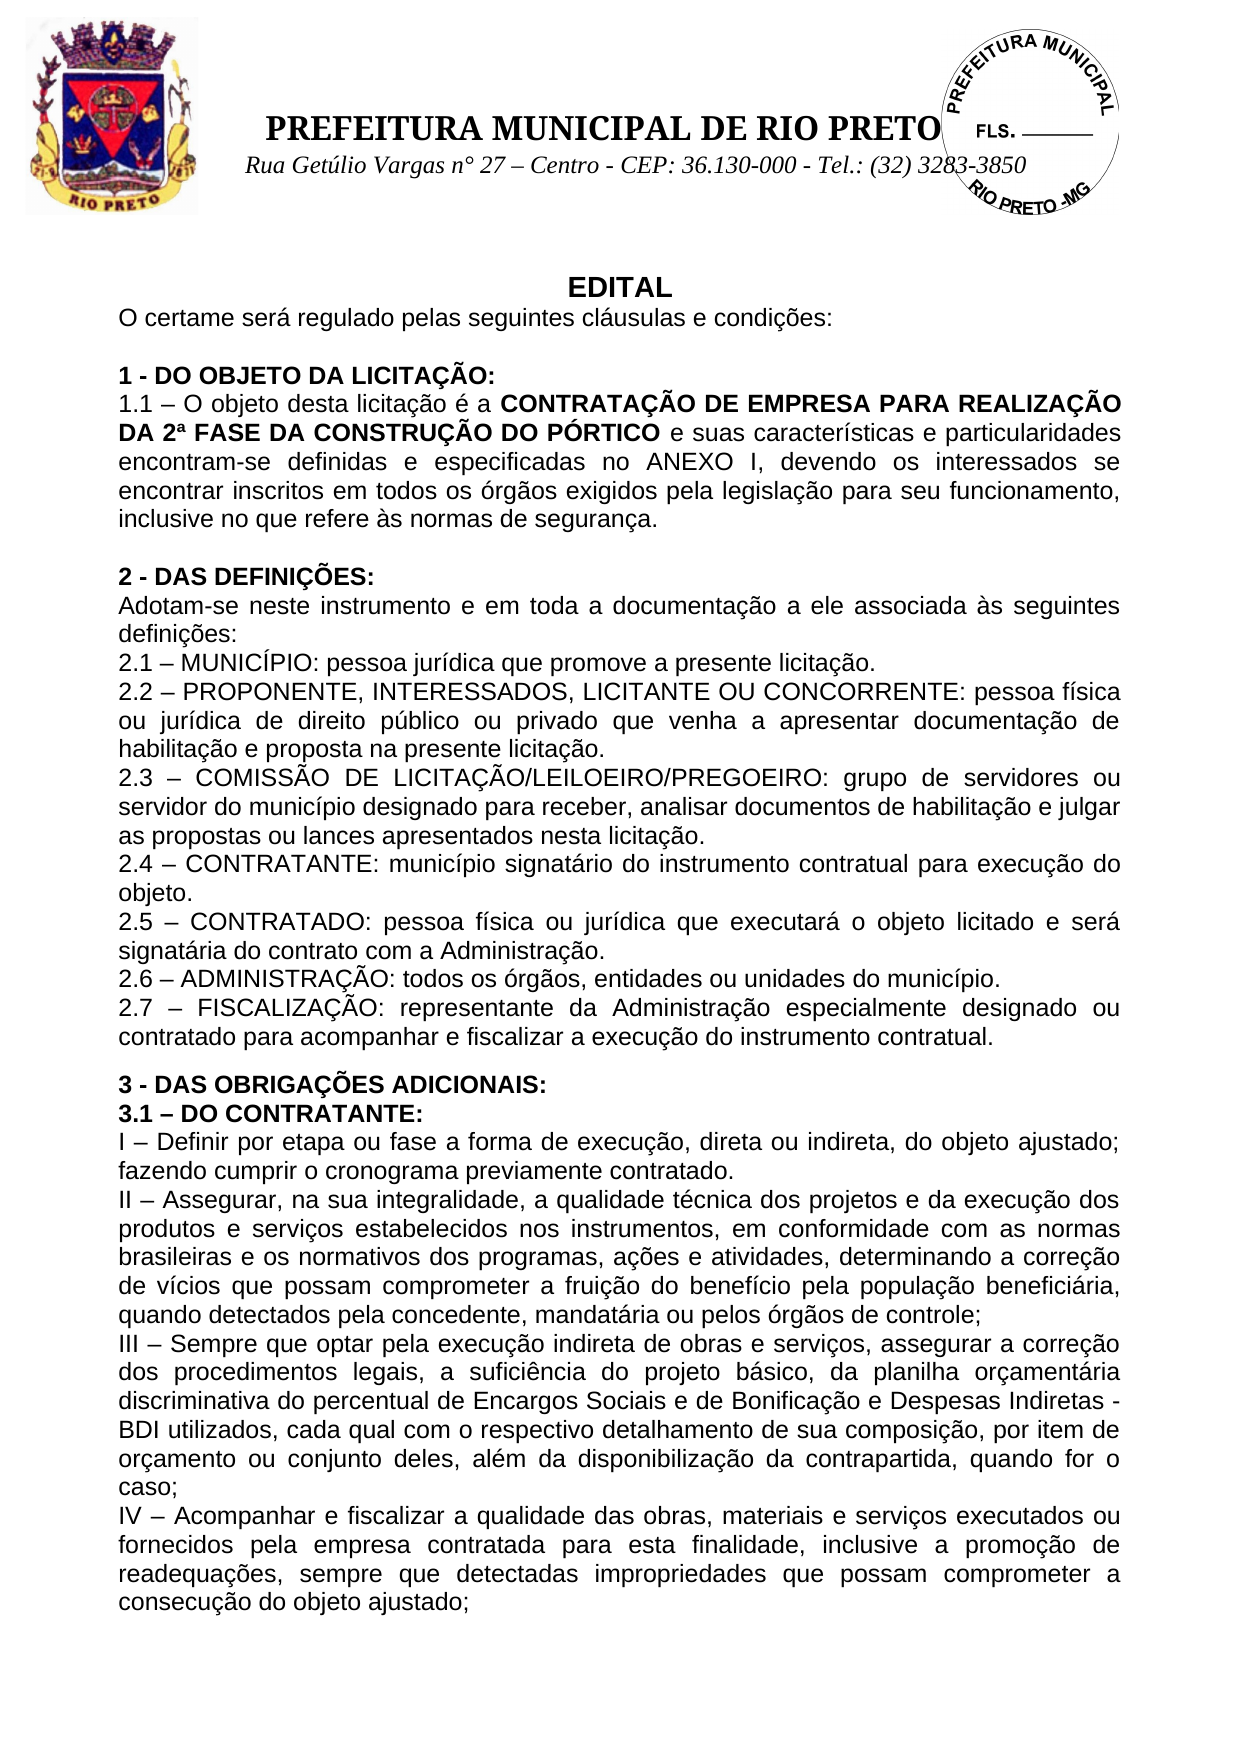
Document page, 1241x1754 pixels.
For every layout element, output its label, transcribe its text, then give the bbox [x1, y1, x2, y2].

text 2.1 – MUNICÍPIO: pessoa jurídica que promove a presente licitação. [118, 648, 1122, 677]
text III – Sempre que optar pela execução indireta de obras e serviços, assegurar a correção dos procedimentos legais, a suficiência do projeto básico, da planilha orçamentária discriminativa do percentual de Encargos Sociais e de Bonificação e Despesas Indiretas - BDI utilizados, cada qual com o respectivo detalhamento de sua composição, por item de orçamento ou conjunto deles, além da disponibilização da contrapartida, quando for o caso; [118, 1329, 1122, 1501]
text O certame será regulado pelas seguintes cláusulas e condições: [118, 303, 1122, 332]
text 1.1 – O objeto desta licitação é a CONTRATAÇÃO DE EMPRESA PARA REALIZAÇÃO DA 2ª FASE DA CONSTRUÇÃO DO PÓRTICO e suas características e particularidades encontram-se definidas e especificadas no ANEXO I, devendo os interessados se encontrar inscritos em todos os órgãos exigidos pela legislação para seu funcionamento, inclusive no que refere às normas de segurança. [118, 389, 1122, 533]
picture [25, 17, 199, 215]
text II – Assegurar, na sua integralidade, a qualidade técnica dos projetos e da execução dos produtos e serviços estabelecidos nos instrumentos, em conformidade com as normas brasileiras e os normativos dos programas, ações e atividades, determinando a correção de vícios que possam comprometer a fruição do benefício pela população beneficiária, quando detectados pela concedente, mandatária ou pelos órgãos de controle; [118, 1185, 1122, 1329]
text 2.3 – COMISSÃO DE LICITAÇÃO/LEILOEIRO/PREGOEIRO: grupo de servidores ou servidor do município designado para receber, analisar documentos de habilitação e julgar as propostas ou lances apresentados nesta licitação. [118, 763, 1122, 849]
text 2.6 – ADMINISTRAÇÃO: todos os órgãos, entidades ou unidades do município. [118, 964, 1122, 993]
text IV – Acompanhar e fiscalizar a qualidade das obras, materiais e serviços executados ou fornecidos pela empresa contratada para esta finalidade, inclusive a promoção de readequações, sempre que detectadas impropriedades que possam comprometer a consecução do objeto ajustado; [118, 1501, 1122, 1616]
text 2.5 – CONTRATADO: pessoa física ou jurídica que executará o objeto licitado e será signatária do contrato com a Administração. [118, 907, 1122, 964]
text 2.7 – FISCALIZAÇÃO: representante da Administração especialmente designado ou contratado para acompanhar e fiscalizar a execução do instrumento contratual. [118, 993, 1122, 1051]
text I – Definir por etapa ou fase a forma de execução, direta ou indireta, do objeto ajustado; fazendo cumprir o cronograma previamente contratado. [118, 1127, 1122, 1185]
text 2.4 – CONTRATANTE: município signatário do instrumento contratual para execução do objeto. [118, 849, 1122, 907]
text 2.2 – PROPONENTE, INTERESSADOS, LICITANTE OU CONCORRENTE: pessoa física ou jurídica de direito público ou privado que venha a apresentar documentação de habilitação e proposta na presente licitação. [118, 677, 1122, 763]
text 1 - DO OBJETO DA LICITAÇÃO: [118, 361, 1122, 389]
text 2 - DAS DEFINIÇÕES: [118, 562, 1122, 591]
text EDITAL [118, 270, 1122, 303]
text 3 - DAS OBRIGAÇÕES ADICIONAIS: [118, 1070, 1122, 1099]
text Adotam-se neste instrumento e em toda a documentação a ele associada às seguintes definições: [118, 591, 1122, 648]
picture [941, 29, 1119, 215]
text 3.1 – DO CONTRATANTE: [118, 1099, 1122, 1127]
